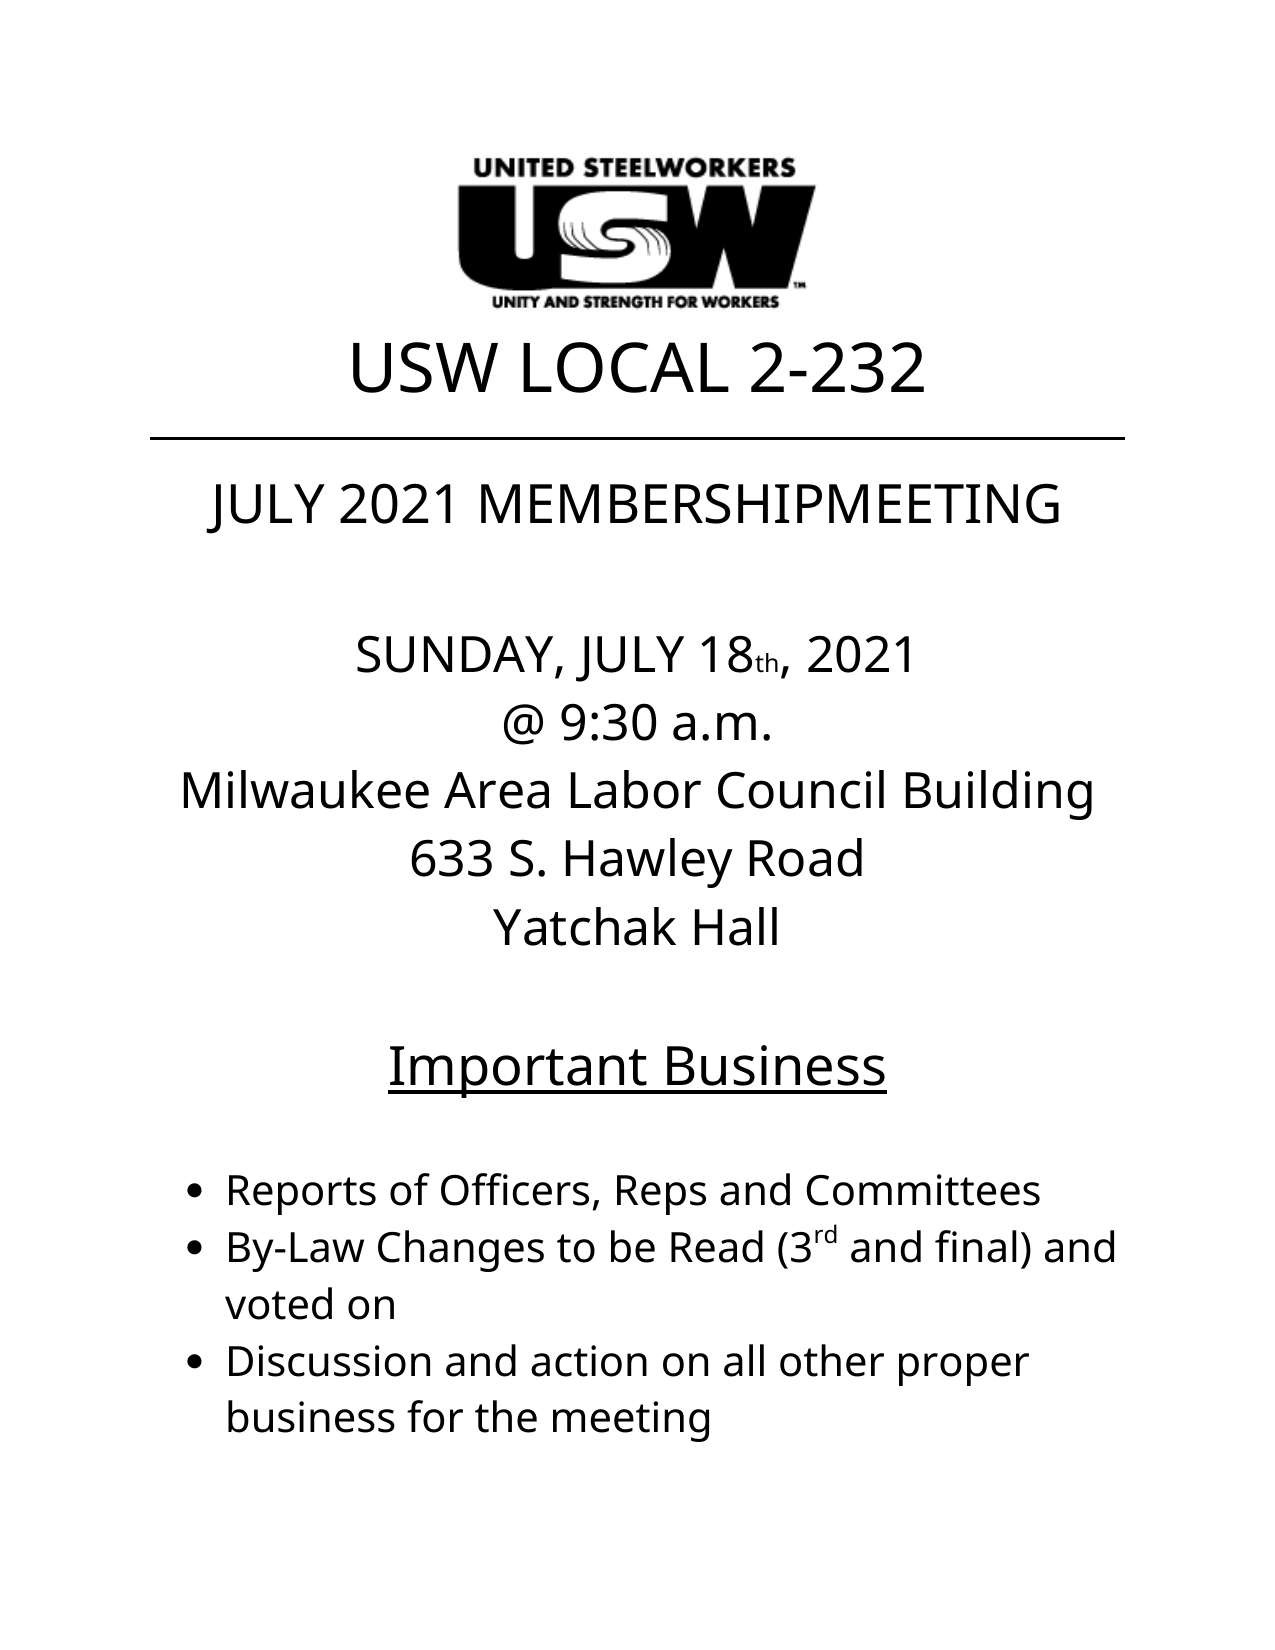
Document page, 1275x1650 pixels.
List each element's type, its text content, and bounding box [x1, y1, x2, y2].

text Important Business [150, 1028, 1125, 1102]
text Milwaukee Area Labor Council Building [150, 755, 1125, 823]
text JULY 2021 MEMBERSHIPMEETING [150, 466, 1125, 539]
text 633 S. Hawley Road [150, 823, 1125, 892]
picture [456, 150, 819, 319]
text Yatchak Hall [150, 892, 1125, 960]
list Discussion and action on all other proper business for the meeting [187, 1331, 1125, 1445]
text @ 9:30 a.m. [150, 687, 1125, 755]
text USW LOCAL 2-232 [150, 319, 1125, 412]
text SUNDAY, JULY 18th, 2021 [150, 619, 1125, 687]
list Reports of Officers, Reps and Committees [187, 1161, 1125, 1218]
list By-Law Changes to be Read (3rd and final) and voted on [187, 1218, 1125, 1331]
